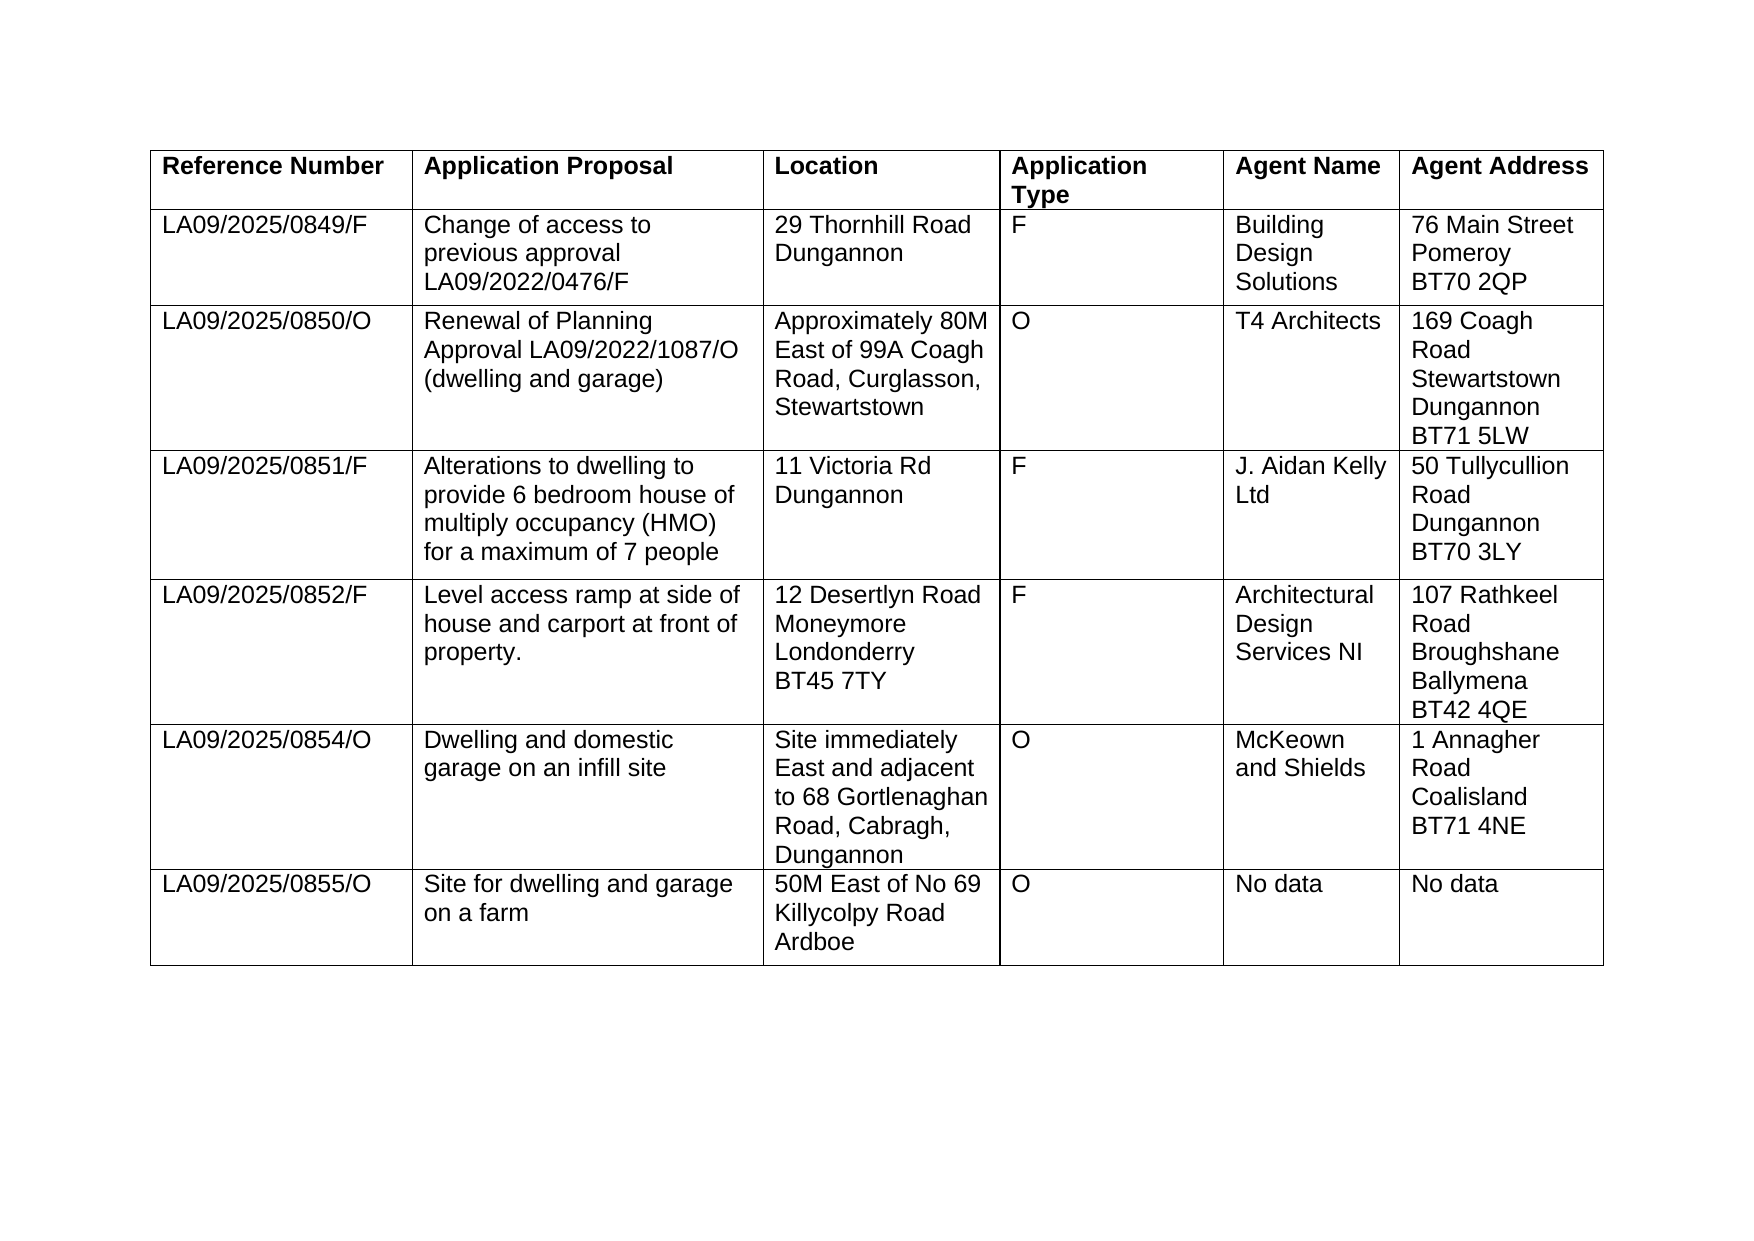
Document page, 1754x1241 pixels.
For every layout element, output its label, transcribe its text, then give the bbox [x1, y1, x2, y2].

table_cell 169 Coagh Road Stewartstown Dungannon BT71 5LW [1400, 306, 1603, 450]
table_cell LA09/2025/0855/O [151, 870, 412, 965]
table_cell LA09/2025/0849/F [151, 210, 412, 305]
table_cell 11 Victoria Rd Dungannon [764, 451, 999, 579]
table_cell Approximately 80M East of 99A Coagh Road, Curglasson, Stewartstown [764, 306, 999, 450]
table_header Application Type [1001, 151, 1223, 208]
table_cell O [1001, 306, 1223, 450]
table_cell LA09/2025/0850/O [151, 306, 412, 450]
table_cell F [1001, 451, 1223, 579]
table_cell Renewal of Planning Approval LA09/2022/1087/O (dwelling and garage) [413, 306, 763, 450]
table_cell Dwelling and domestic garage on an infill site [413, 725, 763, 868]
table_cell Level access ramp at side of house and carport at front of property. [413, 580, 763, 724]
table_cell 50M East of No 69 Killycolpy Road Ardboe [764, 870, 999, 965]
table_cell 12 Desertlyn Road Moneymore Londonderry BT45 7TY [764, 580, 999, 724]
table_cell No data [1400, 870, 1603, 965]
table_cell McKeown and Shields [1224, 725, 1399, 868]
table_cell J. Aidan Kelly Ltd [1224, 451, 1399, 579]
table_header Application Proposal [413, 151, 763, 208]
table_header Agent Name [1224, 151, 1399, 208]
table_cell 107 Rathkeel Road Broughshane Ballymena BT42 4QE [1400, 580, 1603, 724]
table_cell Site for dwelling and garage on a farm [413, 870, 763, 965]
table_cell O [1001, 870, 1223, 965]
table_header Reference Number [151, 151, 412, 208]
table_cell Architectural Design Services NI [1224, 580, 1399, 724]
table_cell F [1001, 580, 1223, 724]
table_header Location [764, 151, 999, 208]
table_cell T4 Architects [1224, 306, 1399, 450]
table_cell No data [1224, 870, 1399, 965]
table_cell Site immediately East and adjacent to 68 Gortlenaghan Road, Cabragh, Dungannon [764, 725, 999, 868]
table_header Agent Address [1400, 151, 1603, 208]
table_cell LA09/2025/0851/F [151, 451, 412, 579]
table_cell Building Design Solutions [1224, 210, 1399, 305]
table_cell 76 Main Street Pomeroy BT70 2QP [1400, 210, 1603, 305]
table_cell F [1001, 210, 1223, 305]
table_cell 1 Annagher Road Coalisland BT71 4NE [1400, 725, 1603, 868]
table_cell LA09/2025/0852/F [151, 580, 412, 724]
table_cell 29 Thornhill Road Dungannon [764, 210, 999, 305]
table_cell Change of access to previous approval LA09/2022/0476/F [413, 210, 763, 305]
table_cell O [1001, 725, 1223, 868]
table_cell 50 Tullycullion Road Dungannon BT70 3LY [1400, 451, 1603, 579]
table_cell Alterations to dwelling to provide 6 bedroom house of multiply occupancy (HMO) for a maximum of 7 people [413, 451, 763, 579]
table_cell LA09/2025/0854/O [151, 725, 412, 868]
